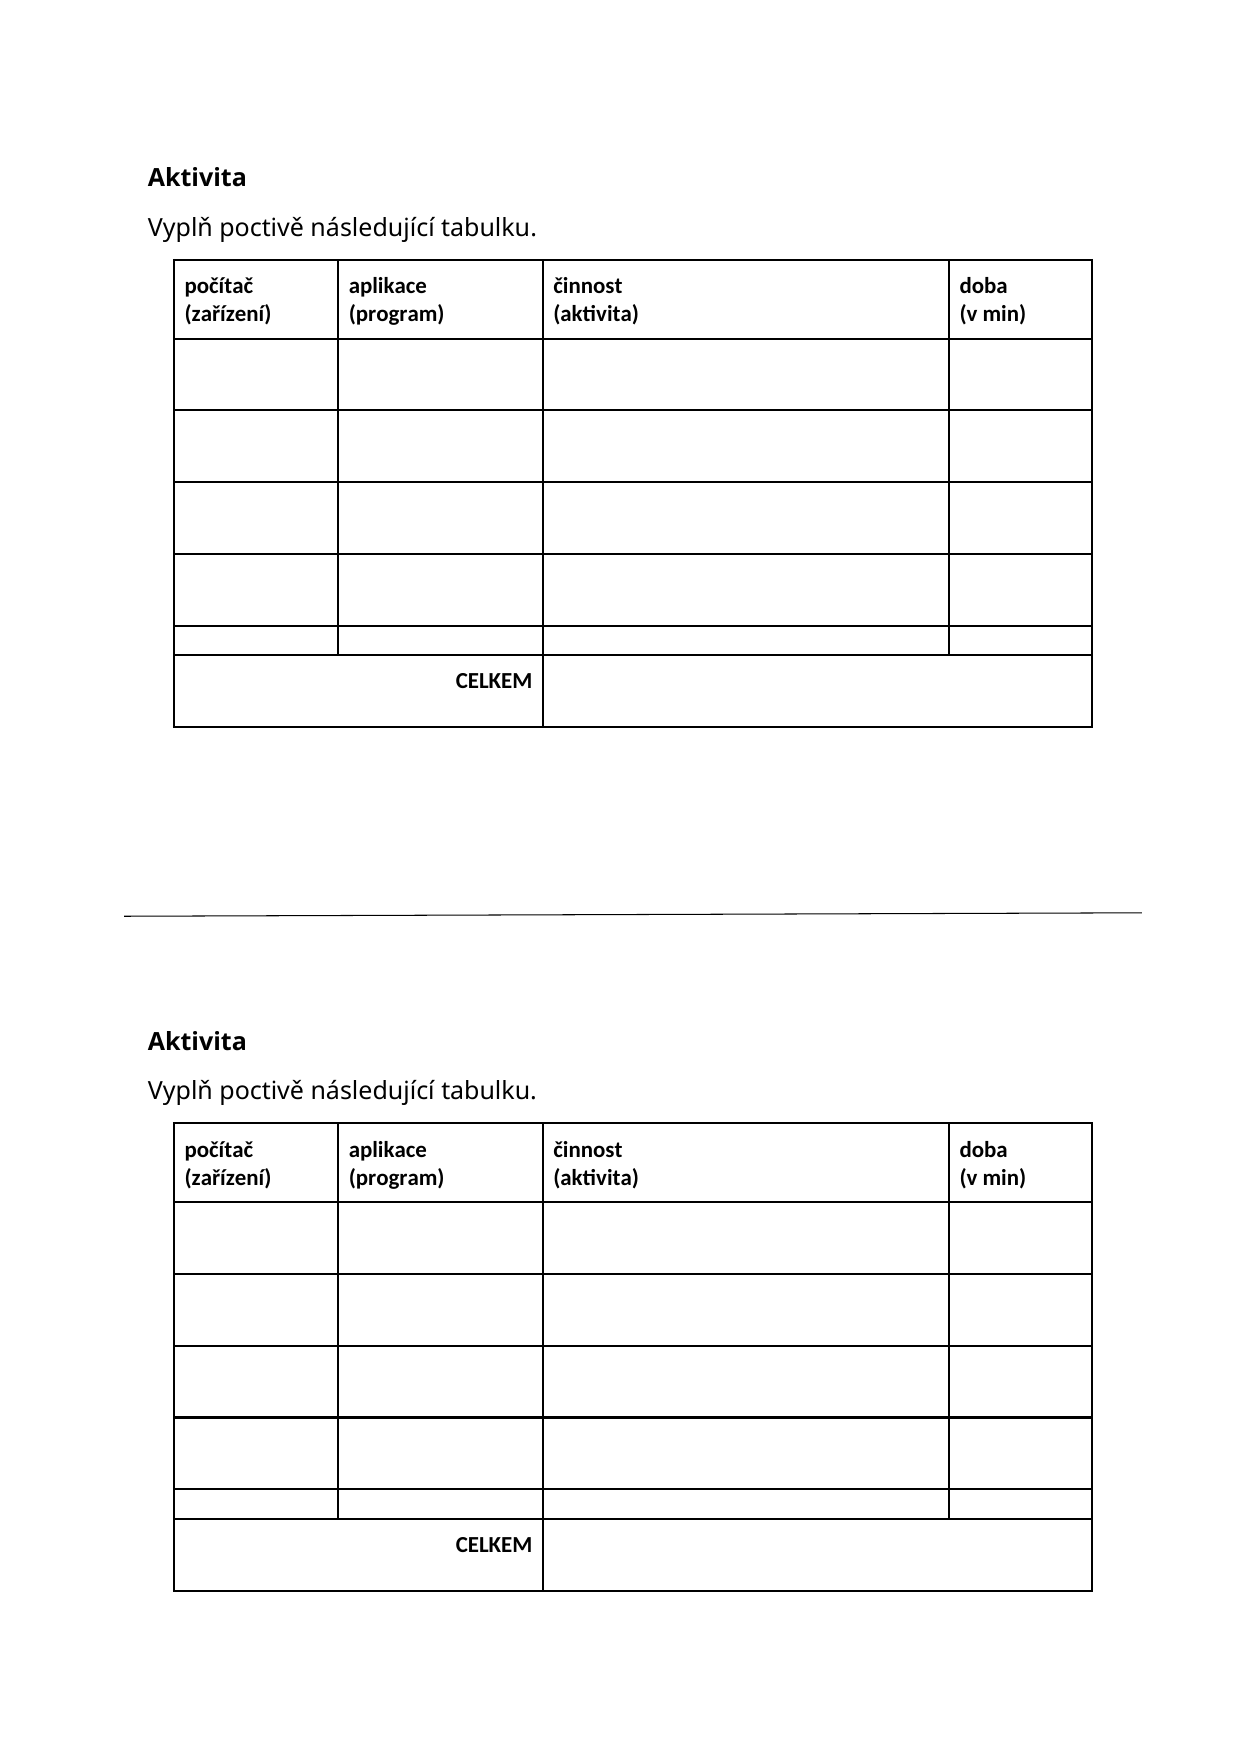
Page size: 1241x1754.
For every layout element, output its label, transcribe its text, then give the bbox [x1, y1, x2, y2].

table_header činnost (aktivita) [544, 1124, 948, 1201]
text Aktivita [148, 1024, 1078, 1058]
text Vyplň poctivě následující tabulku. [148, 1073, 1078, 1107]
table_cell [339, 1347, 542, 1416]
table_cell [950, 1490, 1091, 1518]
table_cell [544, 411, 948, 481]
table_cell [544, 1203, 948, 1273]
table_cell [339, 1275, 542, 1345]
table_cell [950, 1419, 1091, 1488]
table_header počítač (zařízení) [175, 1124, 337, 1201]
table_cell [950, 1275, 1091, 1345]
table_cell [544, 340, 948, 409]
table_cell [950, 340, 1091, 409]
table_cell [175, 1419, 337, 1488]
table_cell [544, 1275, 948, 1345]
table_cell [544, 1347, 948, 1416]
table_cell [175, 340, 337, 409]
table_cell [175, 555, 337, 625]
table_cell [175, 627, 337, 654]
table_cell [544, 1520, 1091, 1589]
table_header doba (v min) [950, 1124, 1091, 1201]
table_cell [175, 1347, 337, 1416]
text Vyplň poctivě následující tabulku. [148, 209, 1078, 243]
table_cell [544, 555, 948, 625]
table_cell [339, 411, 542, 481]
table_cell [339, 1490, 542, 1518]
table_cell CELKEM [175, 656, 542, 726]
table_cell [339, 627, 542, 654]
table_cell [950, 555, 1091, 625]
table_header činnost (aktivita) [544, 261, 948, 338]
table_header počítač (zařízení) [175, 261, 337, 338]
table_cell [339, 1203, 542, 1273]
table_header aplikace (program) [339, 261, 542, 338]
table_cell [544, 1419, 948, 1488]
text Aktivita [148, 160, 1078, 194]
table_cell [544, 627, 948, 654]
table_cell [950, 411, 1091, 481]
table_cell [175, 1203, 337, 1273]
table_cell [950, 483, 1091, 553]
table_cell [339, 483, 542, 553]
table_cell [544, 656, 1091, 726]
table_cell [175, 483, 337, 553]
table_cell [950, 627, 1091, 654]
table_cell [950, 1347, 1091, 1416]
table_cell CELKEM [175, 1520, 542, 1589]
table_header aplikace (program) [339, 1124, 542, 1201]
table_cell [339, 1419, 542, 1488]
table_header doba (v min) [950, 261, 1091, 338]
table_cell [175, 1490, 337, 1518]
table_cell [950, 1203, 1091, 1273]
table_cell [175, 1275, 337, 1345]
table_cell [544, 1490, 948, 1518]
table_cell [339, 555, 542, 625]
table_cell [175, 411, 337, 481]
table_cell [339, 340, 542, 409]
table_cell [544, 483, 948, 553]
